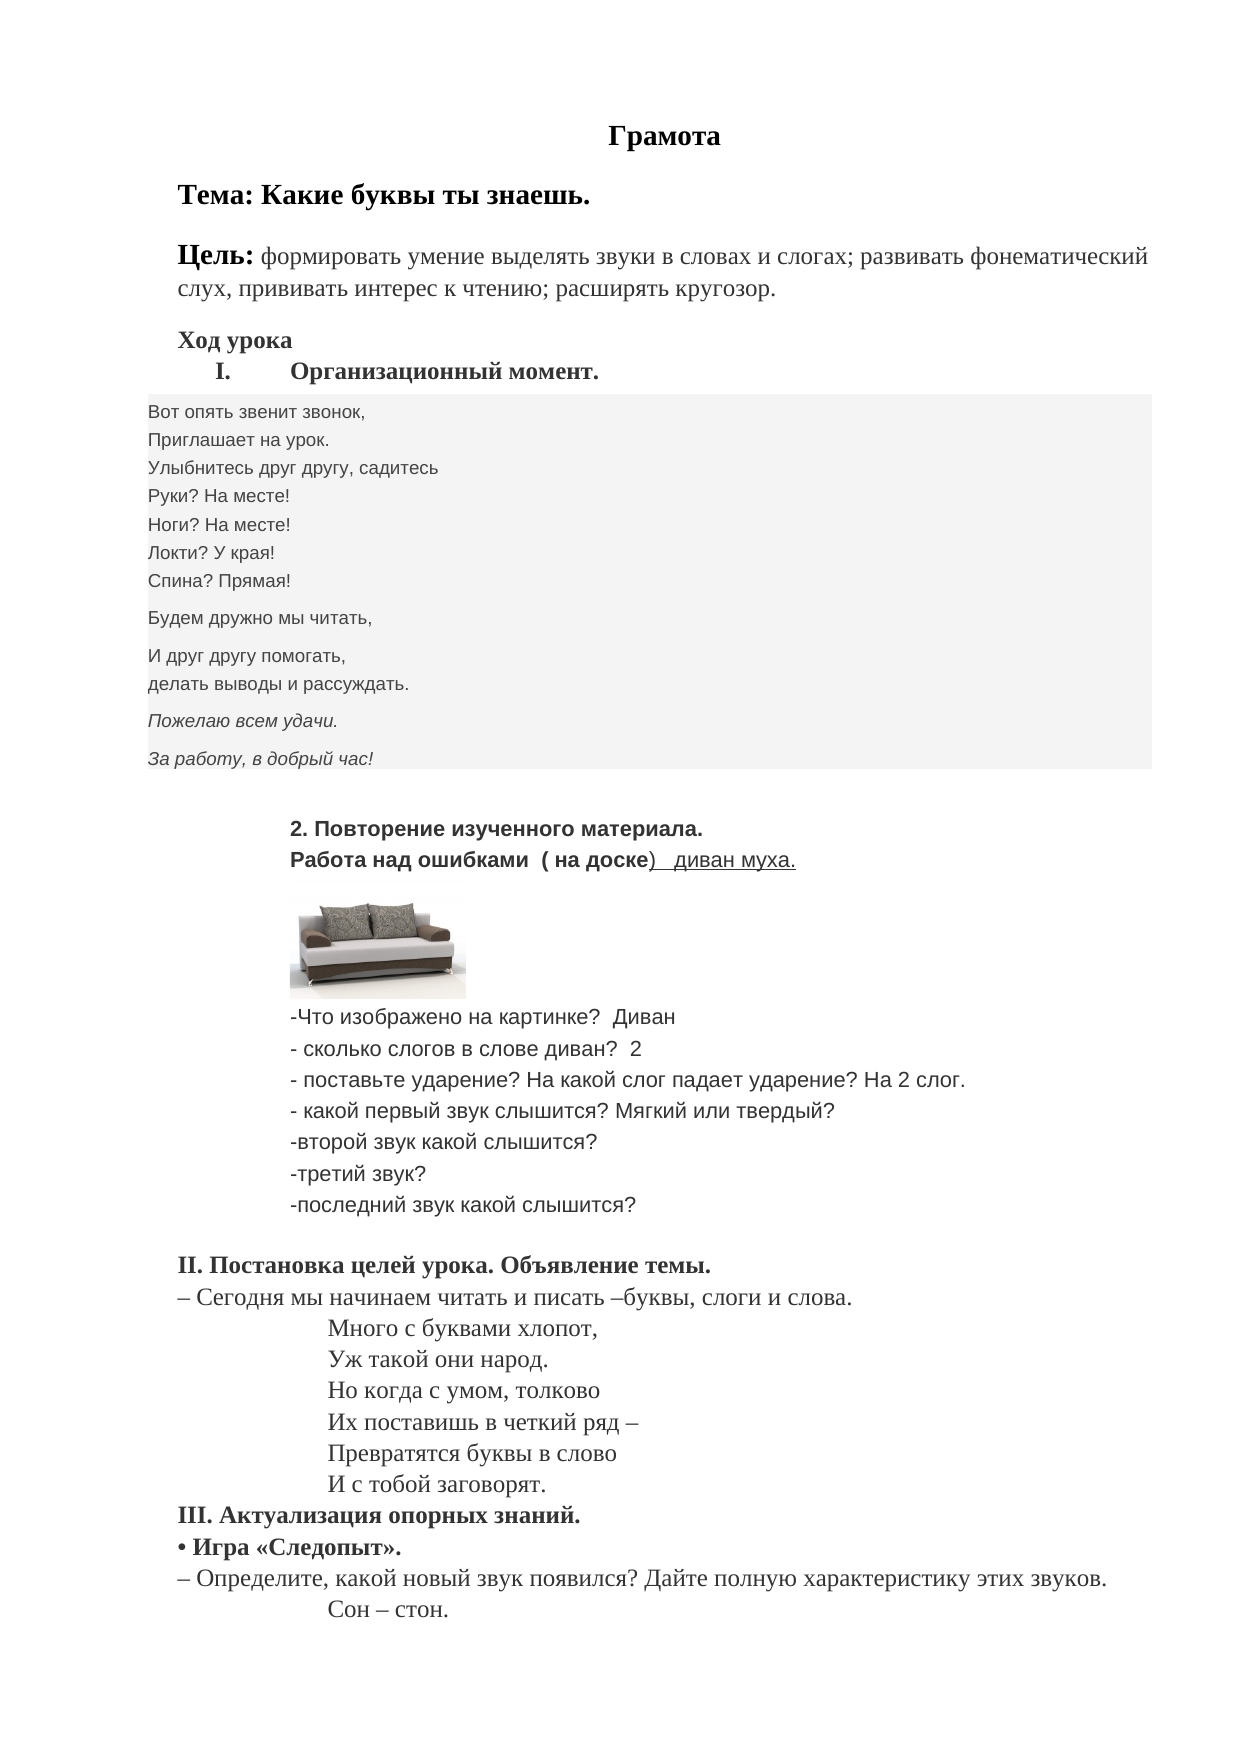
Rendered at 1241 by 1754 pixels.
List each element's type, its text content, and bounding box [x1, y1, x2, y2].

list -третий звук? [290, 1154, 1152, 1186]
list - поставьте ударение? На какой слог падает ударение? На 2 слог. [290, 1061, 1152, 1092]
text Ход урока [177, 322, 1152, 354]
text Грамота [177, 118, 1152, 152]
text – Сегодня мы начинаем читать и писать –буквы, слоги и слова. [177, 1279, 1152, 1311]
text Много с буквами хлопот, [177, 1311, 1152, 1342]
list Работа над ошибками ( на доске) диван муха. [290, 841, 1152, 872]
list - какой первый звук слышится? Мягкий или твердый? [290, 1092, 1152, 1123]
text • Игра «Следопыт». [177, 1529, 1152, 1561]
text Но когда с умом, толково [177, 1373, 1152, 1404]
list - сколько слогов в слове диван? 2 [290, 1029, 1152, 1061]
text И с тобой заговорят. [177, 1467, 1152, 1498]
text И друг другу помогать, делать выводы и рассуждать. [148, 638, 1152, 694]
picture [289, 872, 466, 999]
text Цель: формировать умение выделять звуки в словах и слогах; развивать фонематический слух, прививать интерес к чтению; расширять кругозор. [177, 237, 1152, 302]
list -Что изображено на картинке? Диван [290, 998, 1152, 1029]
text Тема: Какие буквы ты знаешь. [177, 177, 1152, 211]
list -последний звук какой слышится? [290, 1186, 1152, 1217]
text III. Актуализация опорных знаний. [177, 1498, 1152, 1529]
text – Определите, какой новый звук появился? Дайте полную характеристику этих звуков. [177, 1561, 1152, 1592]
text Сон – стон. [177, 1592, 1152, 1623]
text Превратятся буквы в слово [177, 1436, 1152, 1467]
text II. Постановка целей урока. Объявление темы. [177, 1248, 1152, 1279]
text Их поставишь в четкий ряд – [177, 1404, 1152, 1436]
list -второй звук какой слышится? [290, 1123, 1152, 1154]
list Организационный момент. [215, 354, 1152, 385]
text Будем дружно мы читать, [148, 601, 1152, 629]
text За работу, в добрый час! [148, 741, 1152, 769]
text Пожелаю всем удачи. [148, 704, 1152, 732]
text Вот опять звенит звонок, Приглашает на урок. Улыбнитесь друг другу, садитесь Руки? На месте! Ноги? На месте! Локти? У края! Спина? Прямая! [148, 394, 1152, 591]
list 2. Повторение изученного материала. [290, 810, 1152, 841]
text Уж такой они народ. [177, 1342, 1152, 1373]
